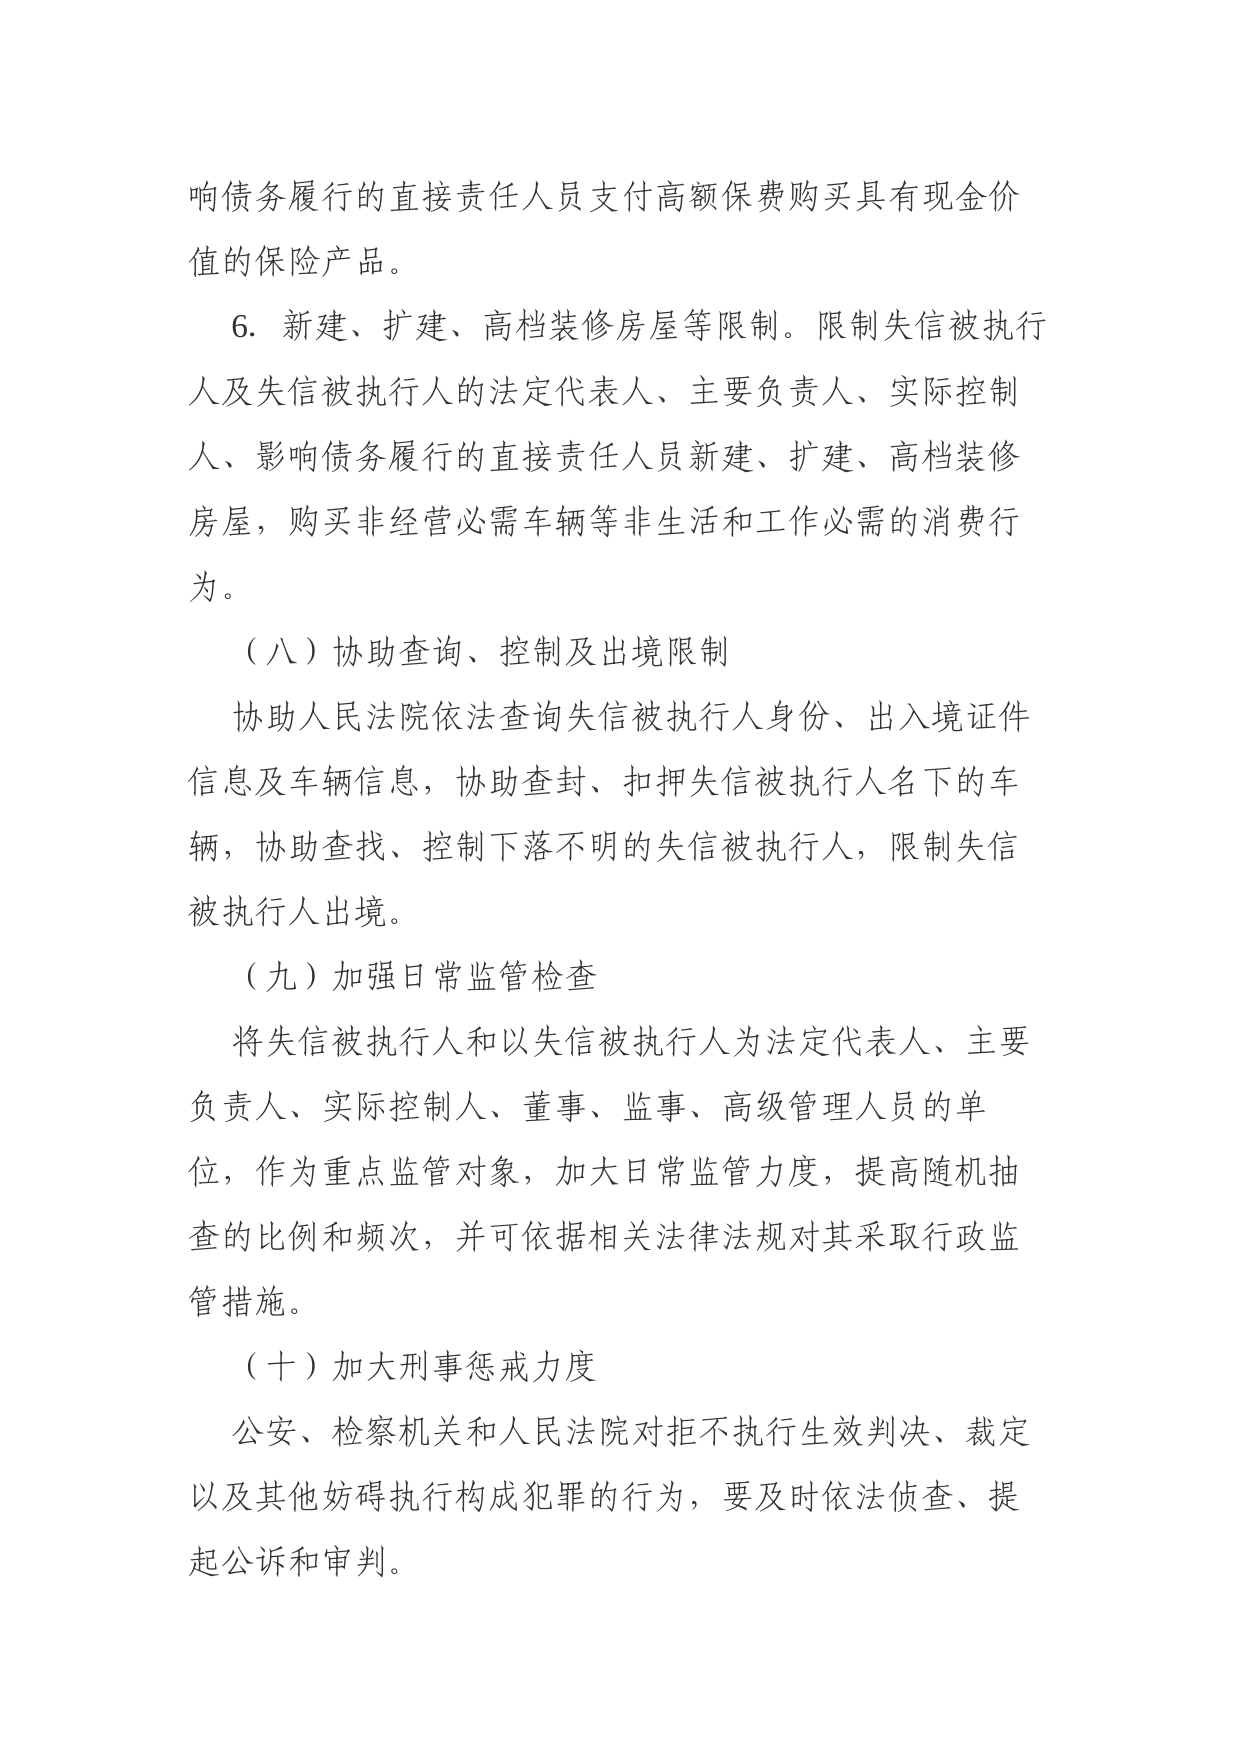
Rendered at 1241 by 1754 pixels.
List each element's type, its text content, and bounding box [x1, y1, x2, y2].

text 协助人民法院依法查询失信被执行人身份、出入境证件信息及车辆信息，协助查封、扣押失信被执行人名下的车辆，协助查找、控制下落不明的失信被执行人，限制失信被执行人出境。 [187, 682, 1053, 942]
text （十）加大刑事惩戒力度 [187, 1332, 1053, 1397]
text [187, 162, 1053, 292]
text （八）协助查询、控制及出境限制 [187, 617, 1053, 682]
text 将失信被执行人和以失信被执行人为法定代表人、主要负责人、实际控制人、董事、监事、高级管理人员的单位，作为重点监管对象，加大日常监管力度，提高随机抽查的比例和频次，并可依据相关法律法规对其采取行政监管措施。 [187, 1007, 1053, 1332]
text 6．新建、扩建、高档装修房屋等限制。限制失信被执行人及失信被执行人的法定代表人、主要负责人、实际控制人、影响债务履行的直接责任人员新建、扩建、高档装修房屋，购买非经营必需车辆等非生活和工作必需的消费行为。 [187, 292, 1053, 617]
text （九）加强日常监管检查 [187, 942, 1053, 1007]
text 公安、检察机关和人民法院对拒不执行生效判决、裁定以及其他妨碍执行构成犯罪的行为，要及时依法侦查、提起公诉和审判。 [187, 1397, 1053, 1592]
